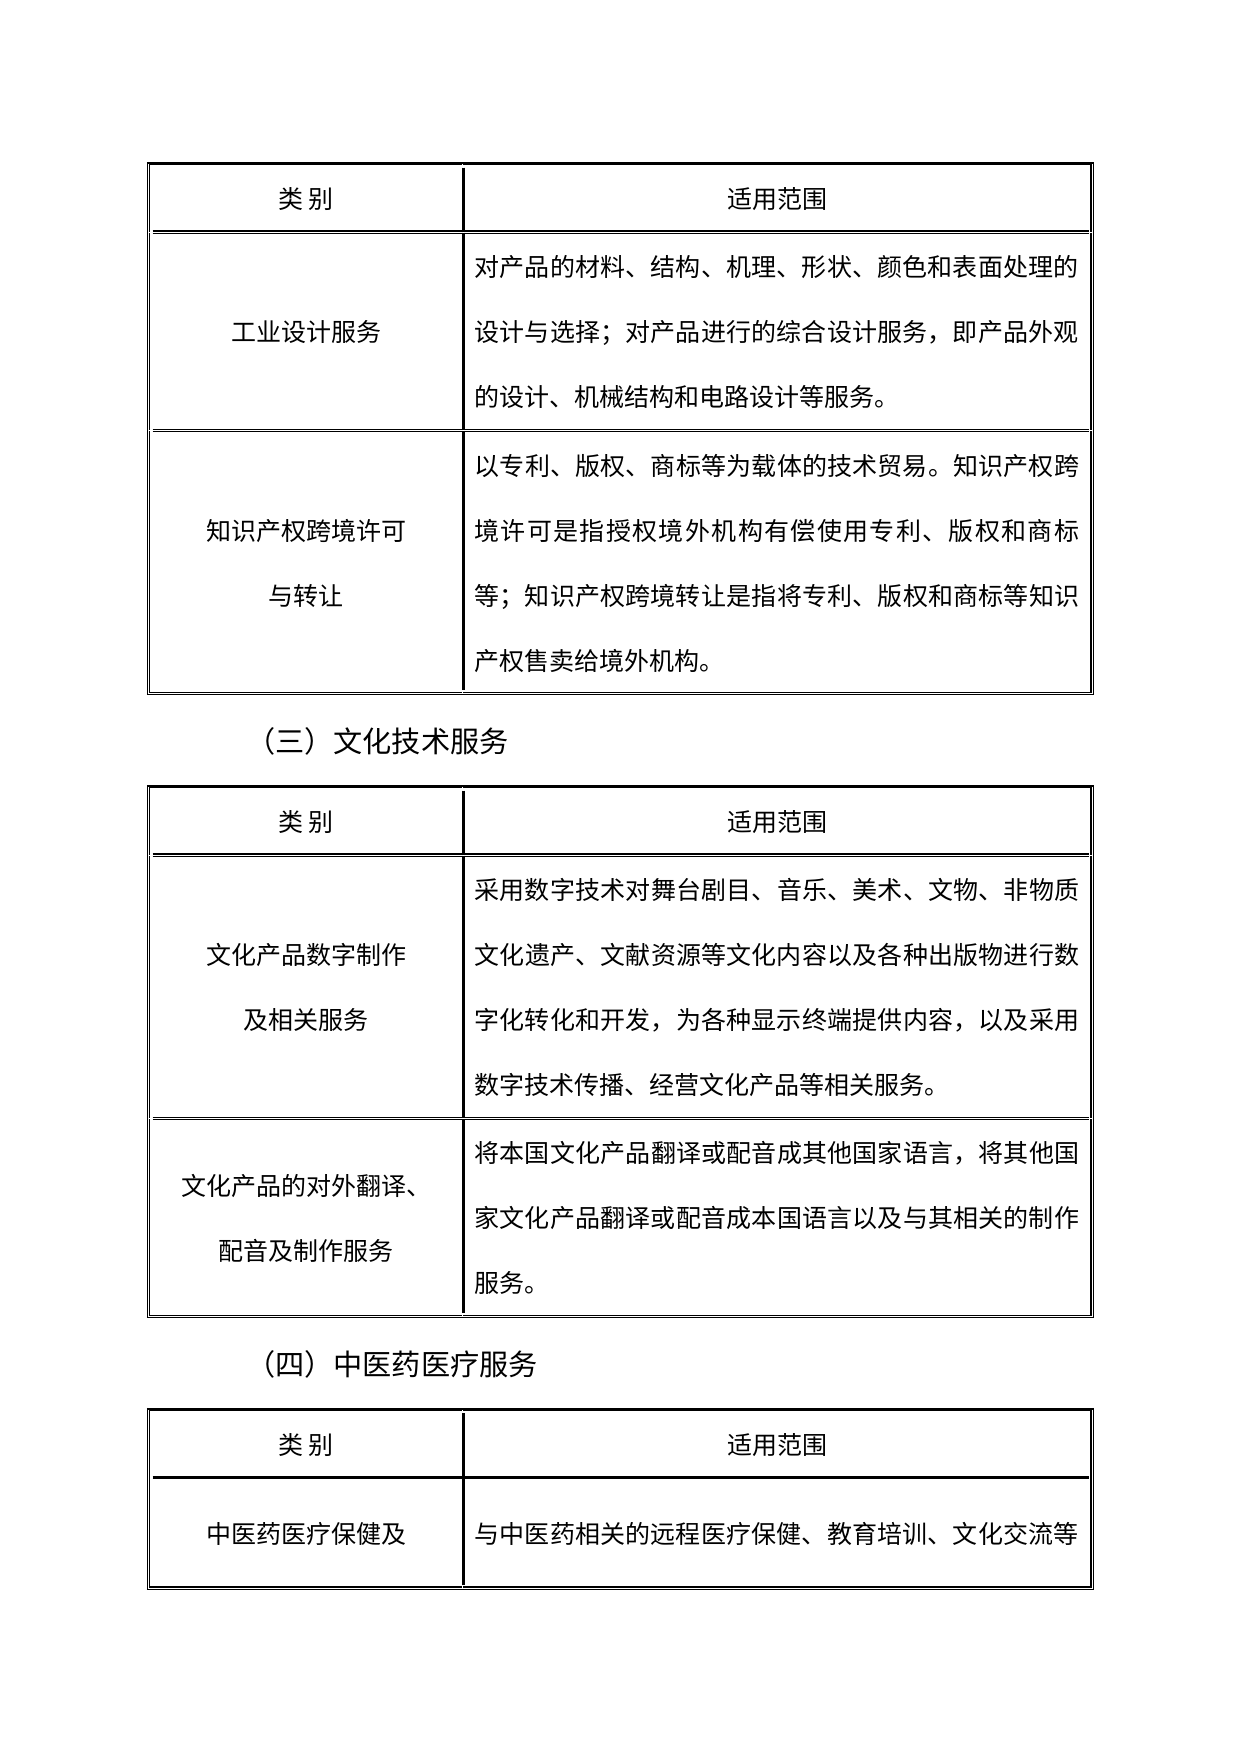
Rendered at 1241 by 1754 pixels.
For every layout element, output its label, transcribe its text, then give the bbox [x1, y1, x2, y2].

table_cell 中医药医疗保健及 相关服务 [150, 1476, 463, 1586]
table_cell 将本国文化产品翻译或配音成其他国家语言，将其他国家文化产品翻译或配音成本国语言以及与其相关的制作服务。 [463, 1116, 1091, 1314]
table_cell 对产品的材料、结构、机理、形状、颜色和表面处理的设计与选择；对产品进行的综合设计服务，即产品外观的设计、机械结构和电路设计等服务。 [465, 230, 1091, 428]
table_header 适用范围 [463, 1411, 1090, 1476]
table_header 适用范围 [463, 788, 1090, 853]
table_header 类 别 [150, 164, 463, 230]
table_header 类 别 [150, 787, 463, 853]
text （三）文化技术服务 [187, 707, 1053, 772]
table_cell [463, 1476, 1090, 1586]
table_cell 文化产品数字制作 及相关服务 [150, 853, 462, 1116]
table_header 适用范围 [463, 165, 1090, 230]
table_cell 采用数字技术对舞台剧目、音乐、美术、文物、非物质文化遗产、文献资源等文化内容以及各种出版物进行数字化转化和开发，为各种显示终端提供内容，以及采用数字技术传播、经营文化产品等相关服务。 [465, 853, 1091, 1116]
text （四）中医药医疗服务 [187, 1330, 1053, 1395]
table_cell 文化产品的对外翻译、 配音及制作服务 [150, 1116, 463, 1314]
table_cell 工业设计服务 [150, 230, 462, 428]
table_cell 知识产权跨境许可 与转让 [150, 429, 463, 692]
table_header 类 别 [150, 1410, 463, 1476]
table_cell 以专利、版权、商标等为载体的技术贸易。知识产权跨境许可是指授权境外机构有偿使用专利、版权和商标等；知识产权跨境转让是指将专利、版权和商标等知识产权售卖给境外机构。 [463, 429, 1091, 692]
